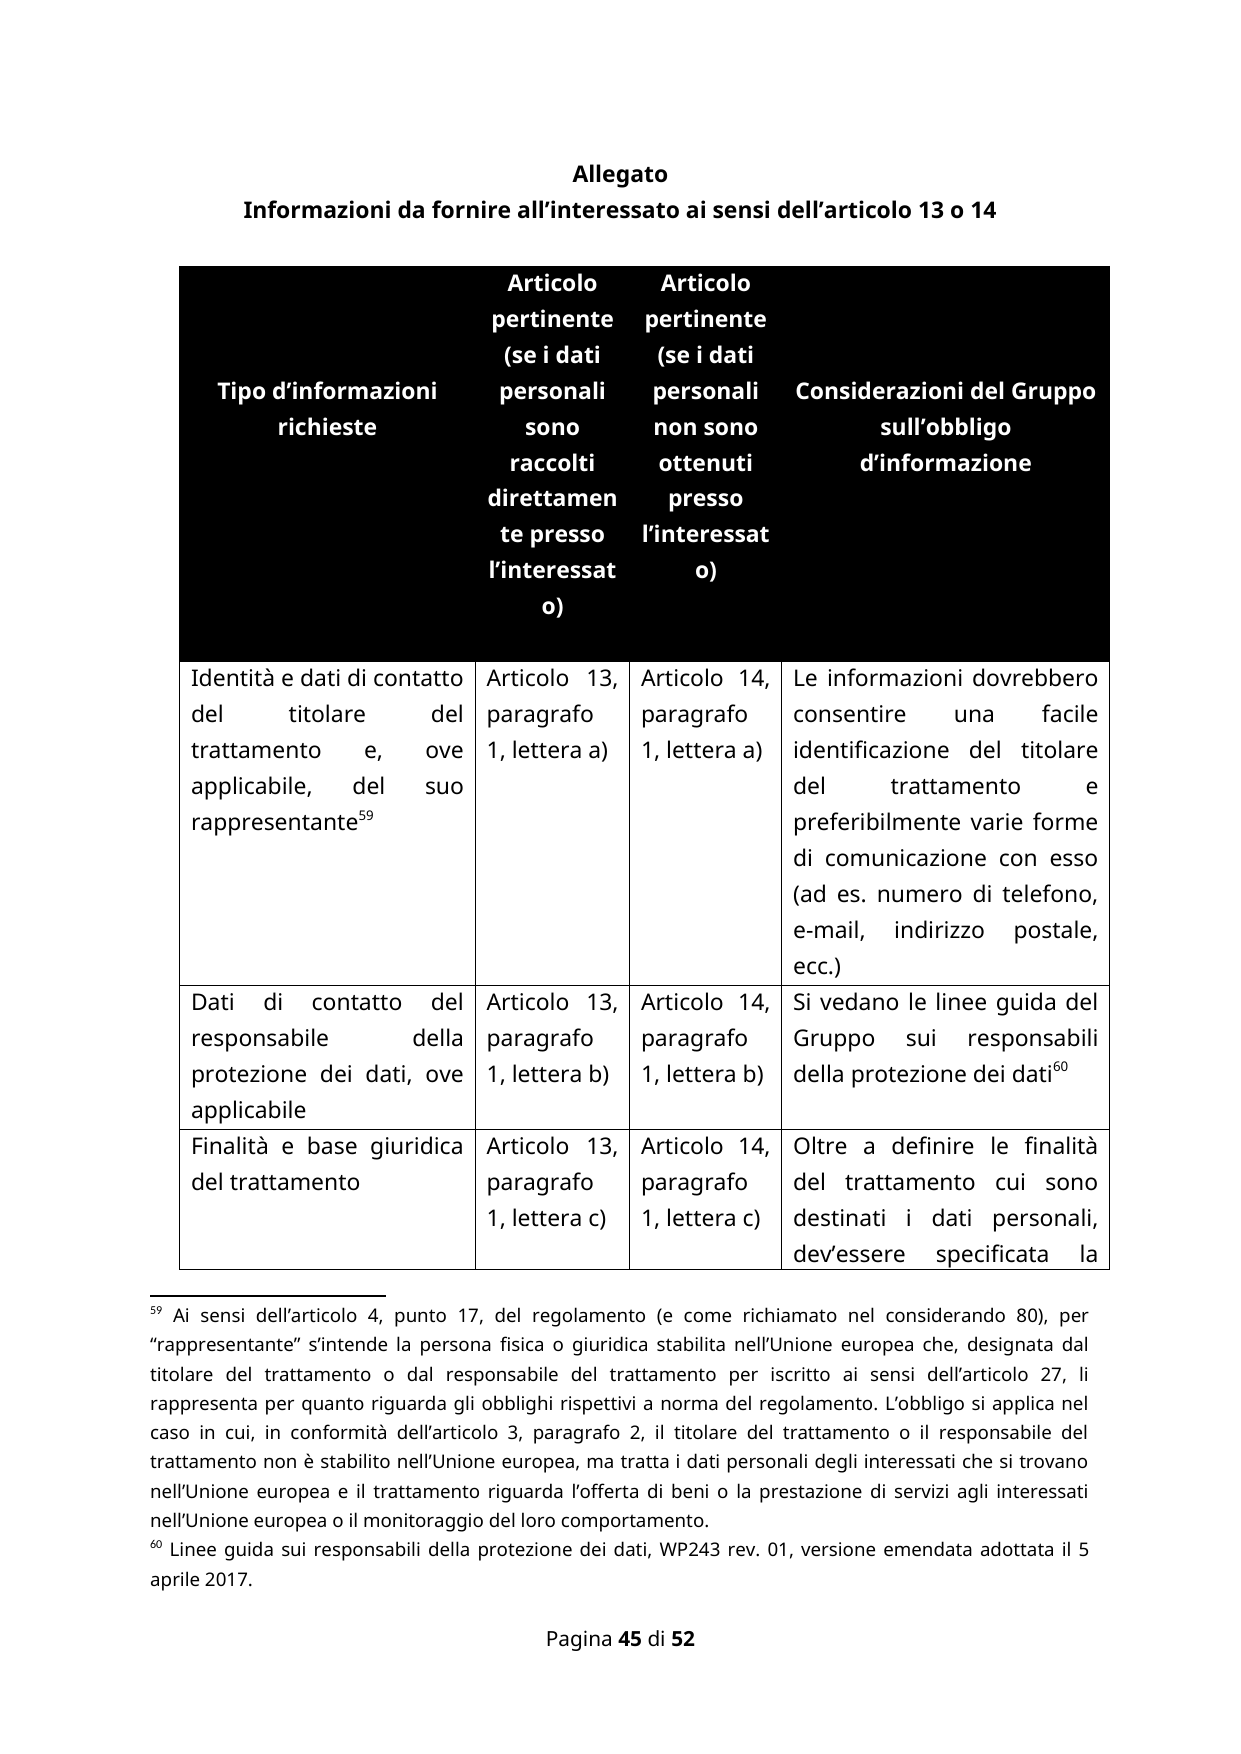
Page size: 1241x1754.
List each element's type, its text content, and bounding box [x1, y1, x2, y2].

table_header Considerazioni del Gruppo sull’obbligo d’informazione [782, 267, 1109, 661]
table_cell Si vedano le linee guida del Gruppo sui responsabili della protezione dei dati [782, 986, 1109, 1129]
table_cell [630, 1130, 781, 1269]
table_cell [476, 1130, 629, 1269]
table_cell Articolo 14, paragrafo 1, lettera b) [630, 986, 781, 1129]
table_header Tipo d’informazioni richieste [180, 267, 475, 661]
table_cell Articolo 13, paragrafo 1, lettera a) [476, 662, 629, 985]
table_header Articolo pertinente (se i dati personali non sono ottenuti presso l’interessato) [630, 267, 781, 661]
table_cell Identità e dati di contatto del titolare del trattamento e, ove applicabile, del suo rappresentante [180, 662, 475, 985]
subtitle Allegato [150, 158, 1090, 189]
table_cell Articolo 14, paragrafo 1, lettera a) [630, 662, 781, 985]
table_header Articolo pertinente (se i dati personali sono raccolti direttamente presso l’interessato) [476, 267, 629, 661]
table_cell Le informazioni dovrebbero consentire una facile identificazione del titolare del trattamento e preferibilmente varie forme di comunicazione con esso (ad es. numero di telefono, e-mail, indirizzo postale, ecc.) [782, 662, 1109, 985]
table_cell Dati di contatto del responsabile della protezione dei dati, ove applicabile [180, 986, 475, 1129]
table_cell Articolo 13, paragrafo 1, lettera b) [476, 986, 629, 1129]
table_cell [782, 1130, 1109, 1269]
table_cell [180, 1130, 475, 1269]
list Informazioni da fornire all’interessato ai sensi dell’articolo 13 o 14 [150, 194, 1090, 225]
